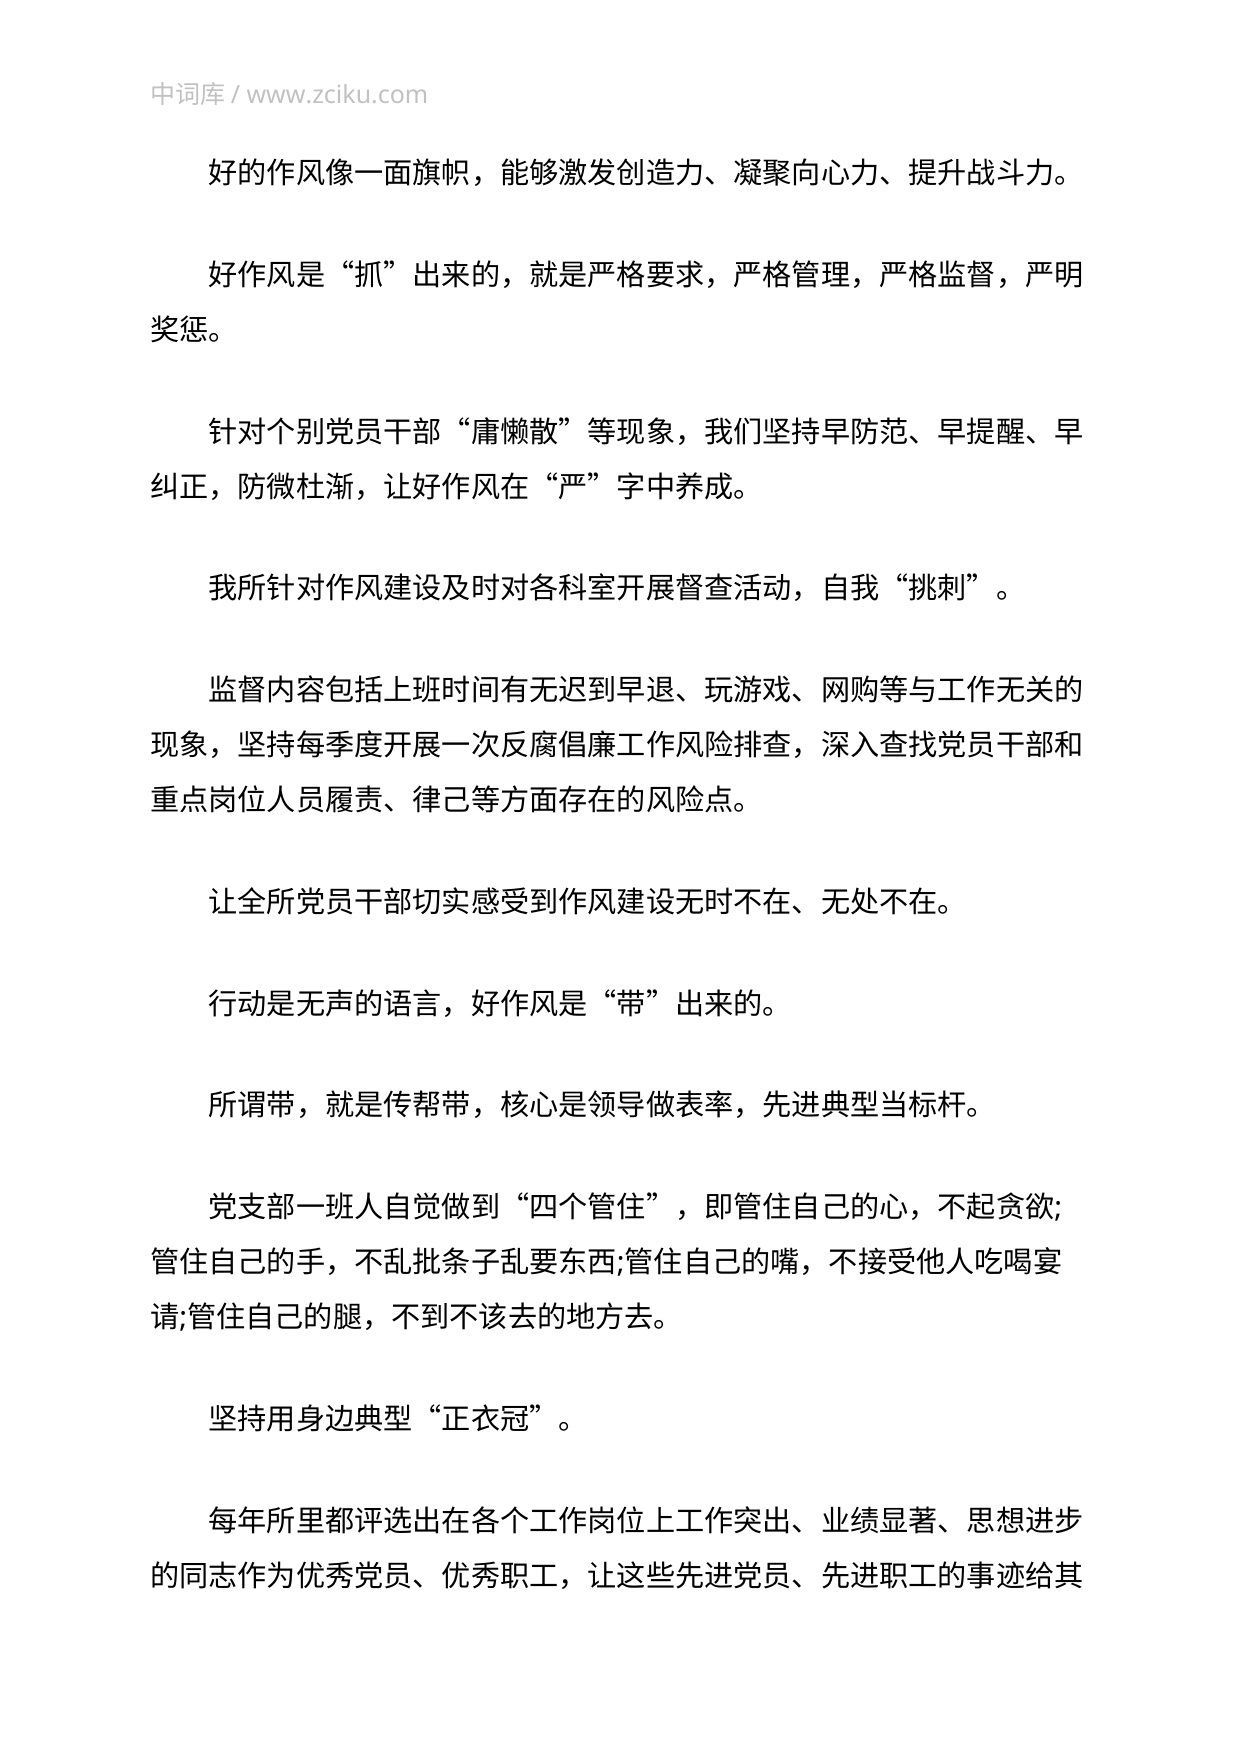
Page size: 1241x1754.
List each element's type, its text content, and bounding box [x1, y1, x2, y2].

text 好作风是“抓”出来的，就是严格要求，严格管理，严格监督，严明奖惩。 [150, 252, 1090, 349]
text 让全所党员干部切实感受到作风建设无时不在、无处不在。 [150, 878, 1090, 921]
text 我所针对作风建设及时对各科室开展督查活动，自我“挑刺”。 [150, 565, 1090, 607]
text 好的作风像一面旗帜，能够激发创造力、凝聚向心力、提升战斗力。 [150, 150, 1090, 192]
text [150, 1497, 1090, 1595]
text 针对个别党员干部“庸懒散”等现象，我们坚持早防范、早提醒、早纠正，防微杜渐，让好作风在“严”字中养成。 [150, 408, 1090, 506]
text 坚持用身边典型“正衣冠”。 [150, 1396, 1090, 1438]
text 党支部一班人自觉做到“四个管住”，即管住自己的心，不起贪欲;管住自己的手，不乱批条子乱要东西;管住自己的嘴，不接受他人吃喝宴请;管住自己的腿，不到不该去的地方去。 [150, 1184, 1090, 1336]
text 所谓带，就是传帮带，核心是领导做表率，先进典型当标杆。 [150, 1082, 1090, 1124]
text 监督内容包括上班时间有无迟到早退、玩游戏、网购等与工作无关的现象，坚持每季度开展一次反腐倡廉工作风险排查，深入查找党员干部和重点岗位人员履责、律己等方面存在的风险点。 [150, 667, 1090, 819]
text 行动是无声的语言，好作风是“带”出来的。 [150, 980, 1090, 1022]
